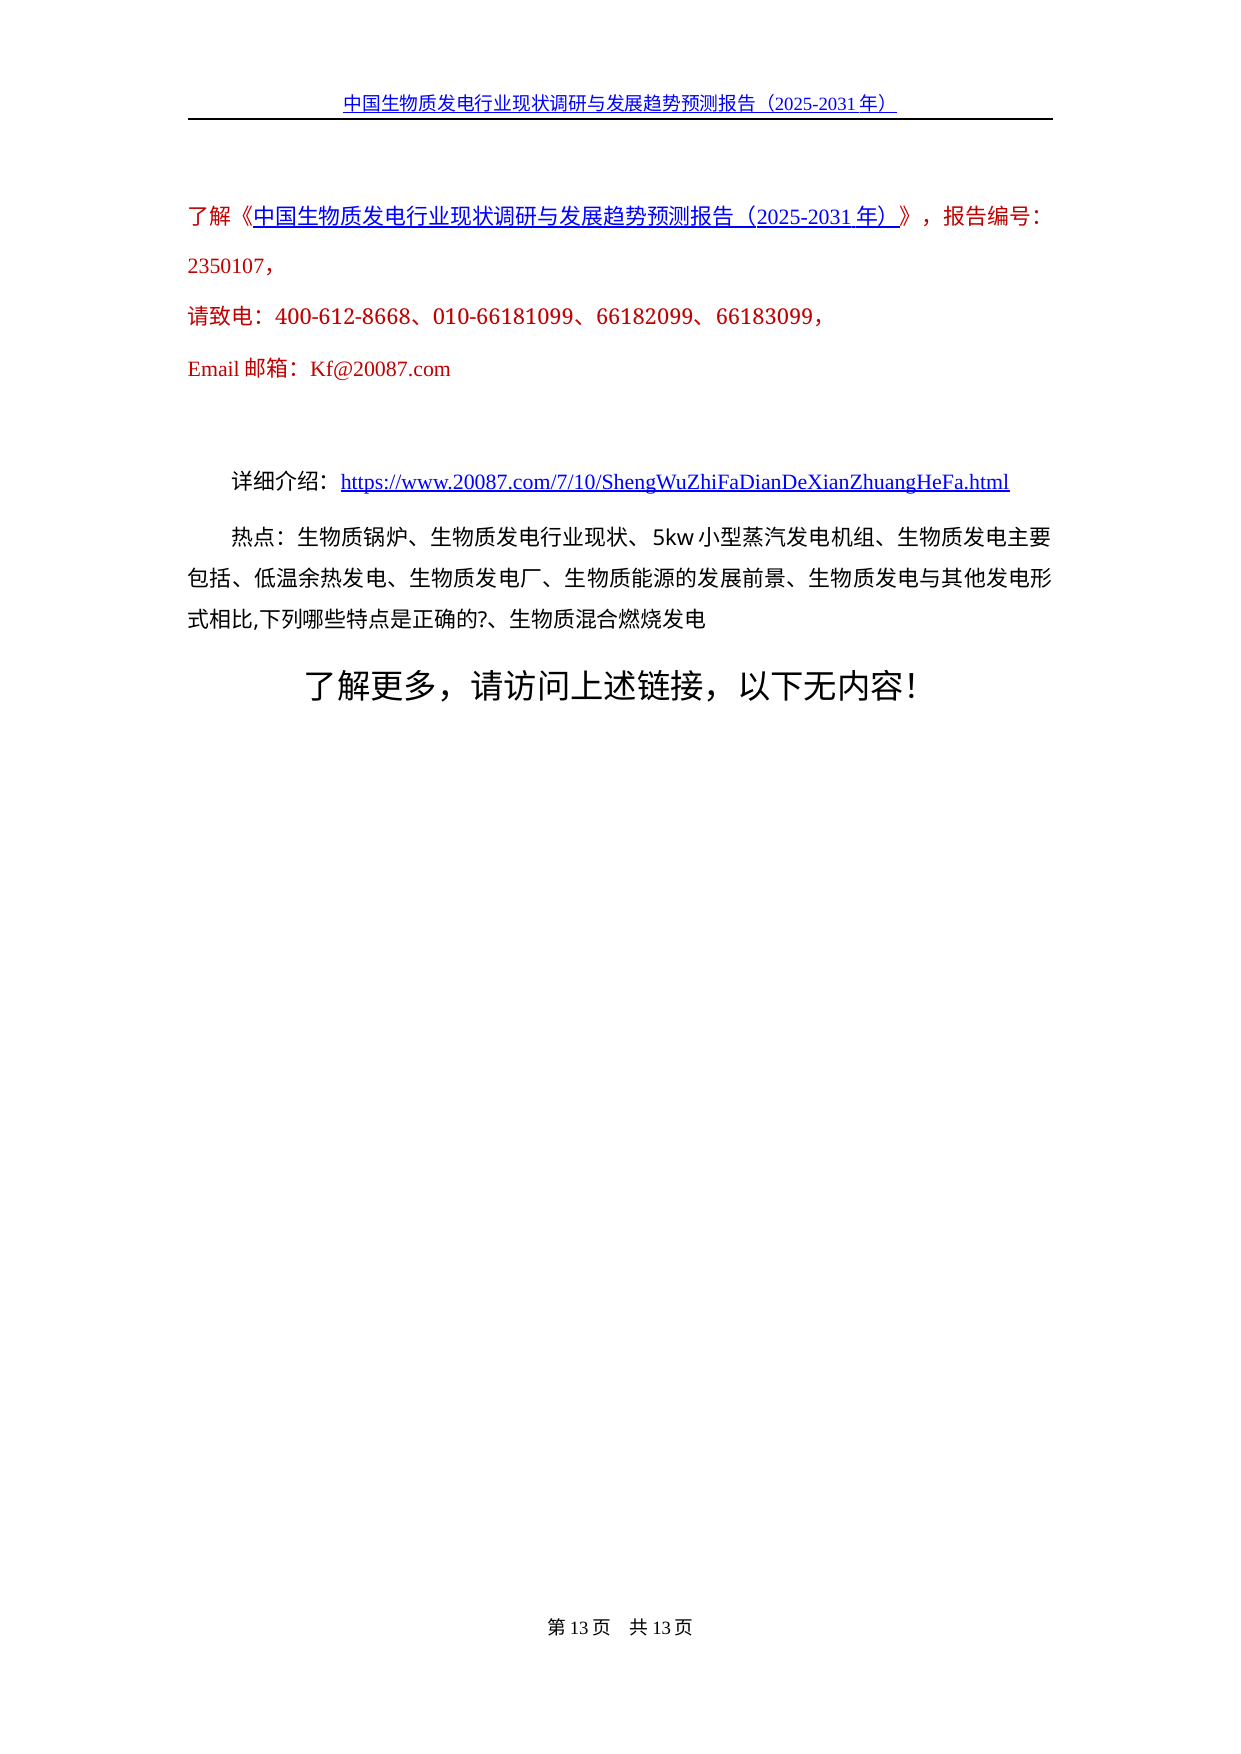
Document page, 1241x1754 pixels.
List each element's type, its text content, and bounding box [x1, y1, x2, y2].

text 详细介绍：https://www.20087.com/7/10/ShengWuZhiFaDianDeXianZhuangHeFa.html [187, 463, 1053, 496]
title 了解更多，请访问上述链接，以下无内容！ [187, 651, 1053, 716]
text 请致电：400-612-8668、010-66181099、66182099、66183099， [187, 299, 1053, 331]
text 了解《中国生物质发电行业现状调研与发展趋势预测报告（2025-2031年）》，报告编号：2350107， [187, 198, 1053, 280]
text Email邮箱：Kf@20087.com [187, 350, 1053, 383]
text 热点：生物质锅炉、生物质发电行业现状、5kw小型蒸汽发电机组、生物质发电主要包括、低温余热发电、生物质发电厂、生物质能源的发展前景、生物质发电与其他发电形式相比,下列哪些特点是正确的?、生物质混合燃烧发电 [187, 520, 1053, 634]
